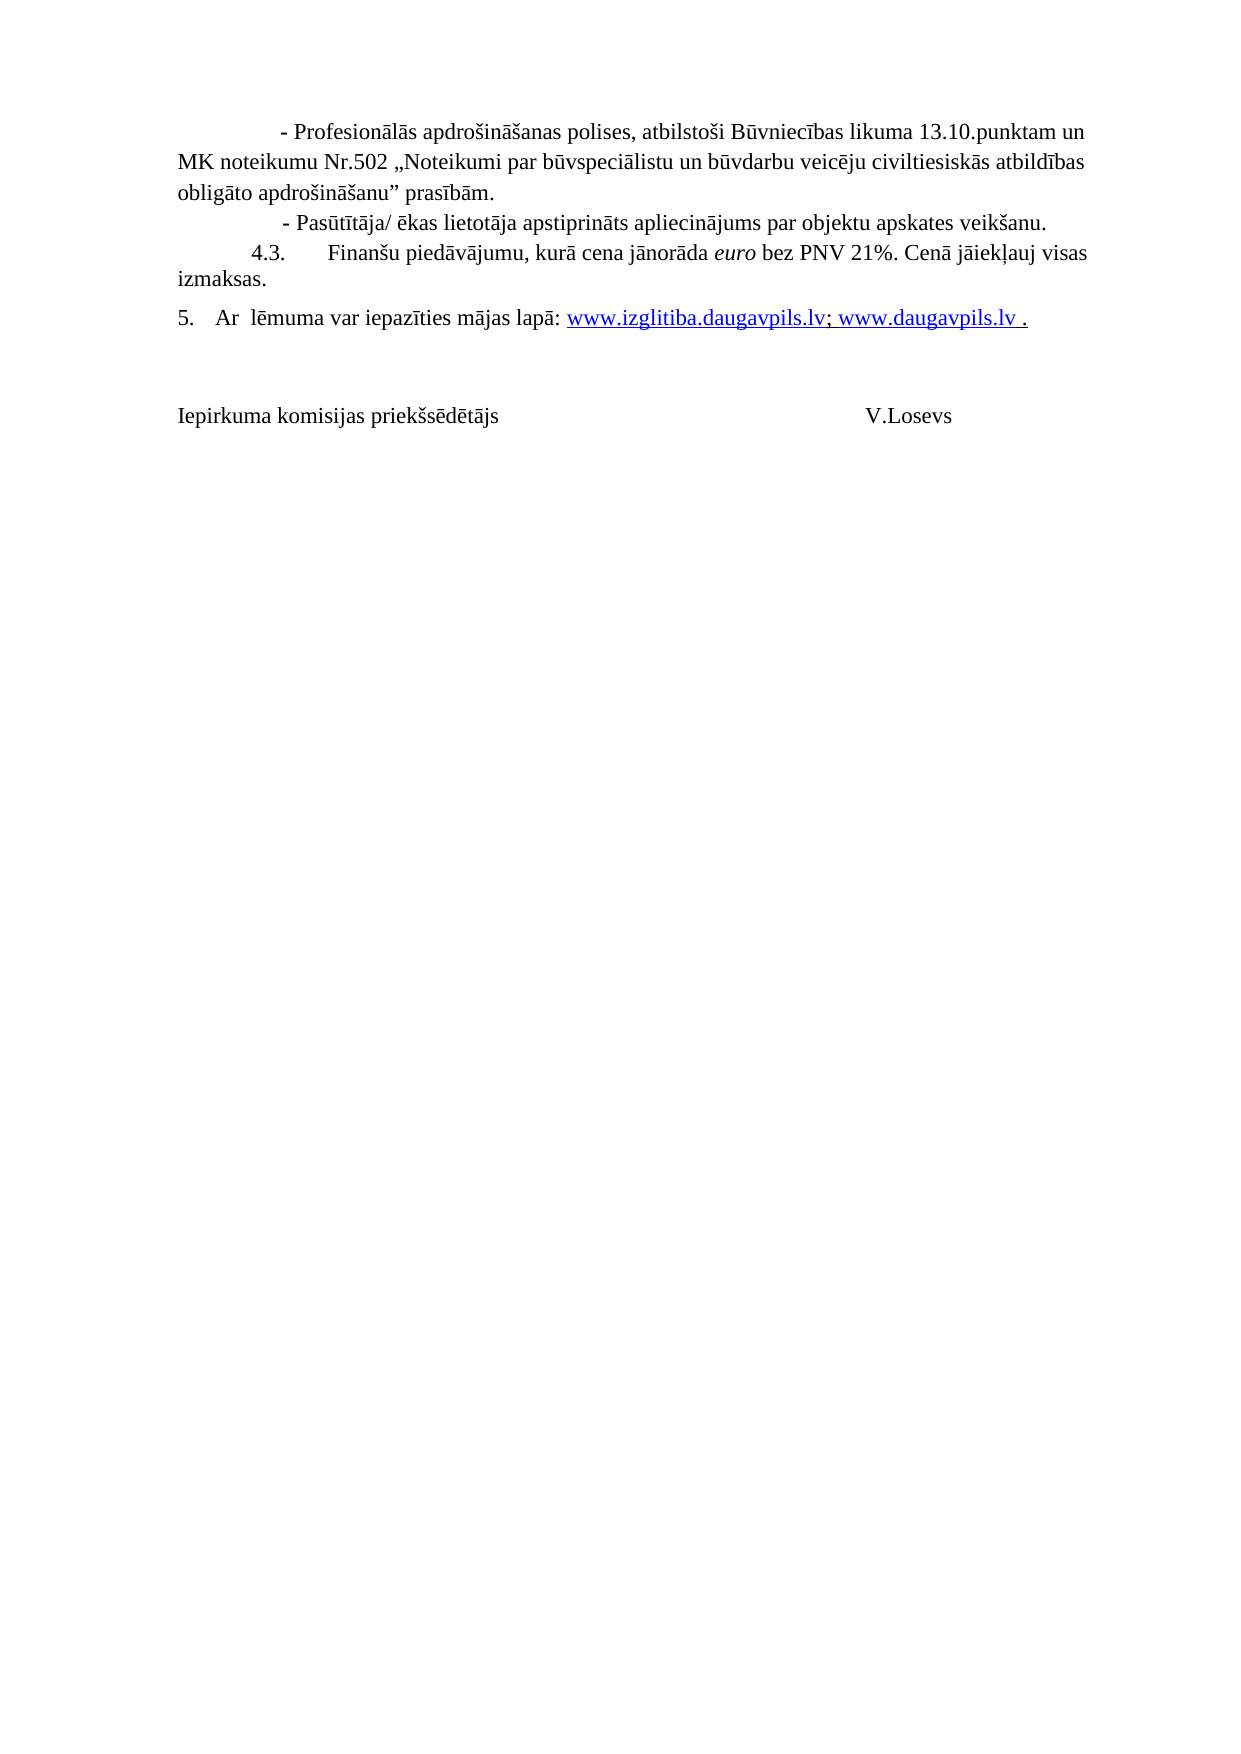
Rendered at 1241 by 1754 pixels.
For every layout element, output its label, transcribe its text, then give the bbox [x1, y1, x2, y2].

text - Profesionālās apdrošināšanas polises, atbilstoši Būvniecības likuma 13.10.punktam un MK noteikumu Nr.502 „Noteikumi par būvspeciālistu un būvdarbu veicēju civiltiesiskās atbildības obligāto apdrošināšanu” prasībām. [177, 118, 1122, 205]
text - Pasūtītāja/ ēkas lietotāja apstiprināts apliecinājums par objektu apskates veikšanu. [219, 209, 1122, 235]
list Finanšu piedāvājumu, kurā cena jānorāda euro bez PNV 21%. Cenā jāiekļauj visas izmaksas. [177, 239, 1122, 292]
list Ar lēmuma var iepazīties mājas lapā: www.izglitiba.daugavpils.lv; www.daugavpils.lv . [177, 304, 1122, 331]
text Iepirkuma komisijas priekšsēdētājs V.Losevs [177, 402, 1122, 428]
